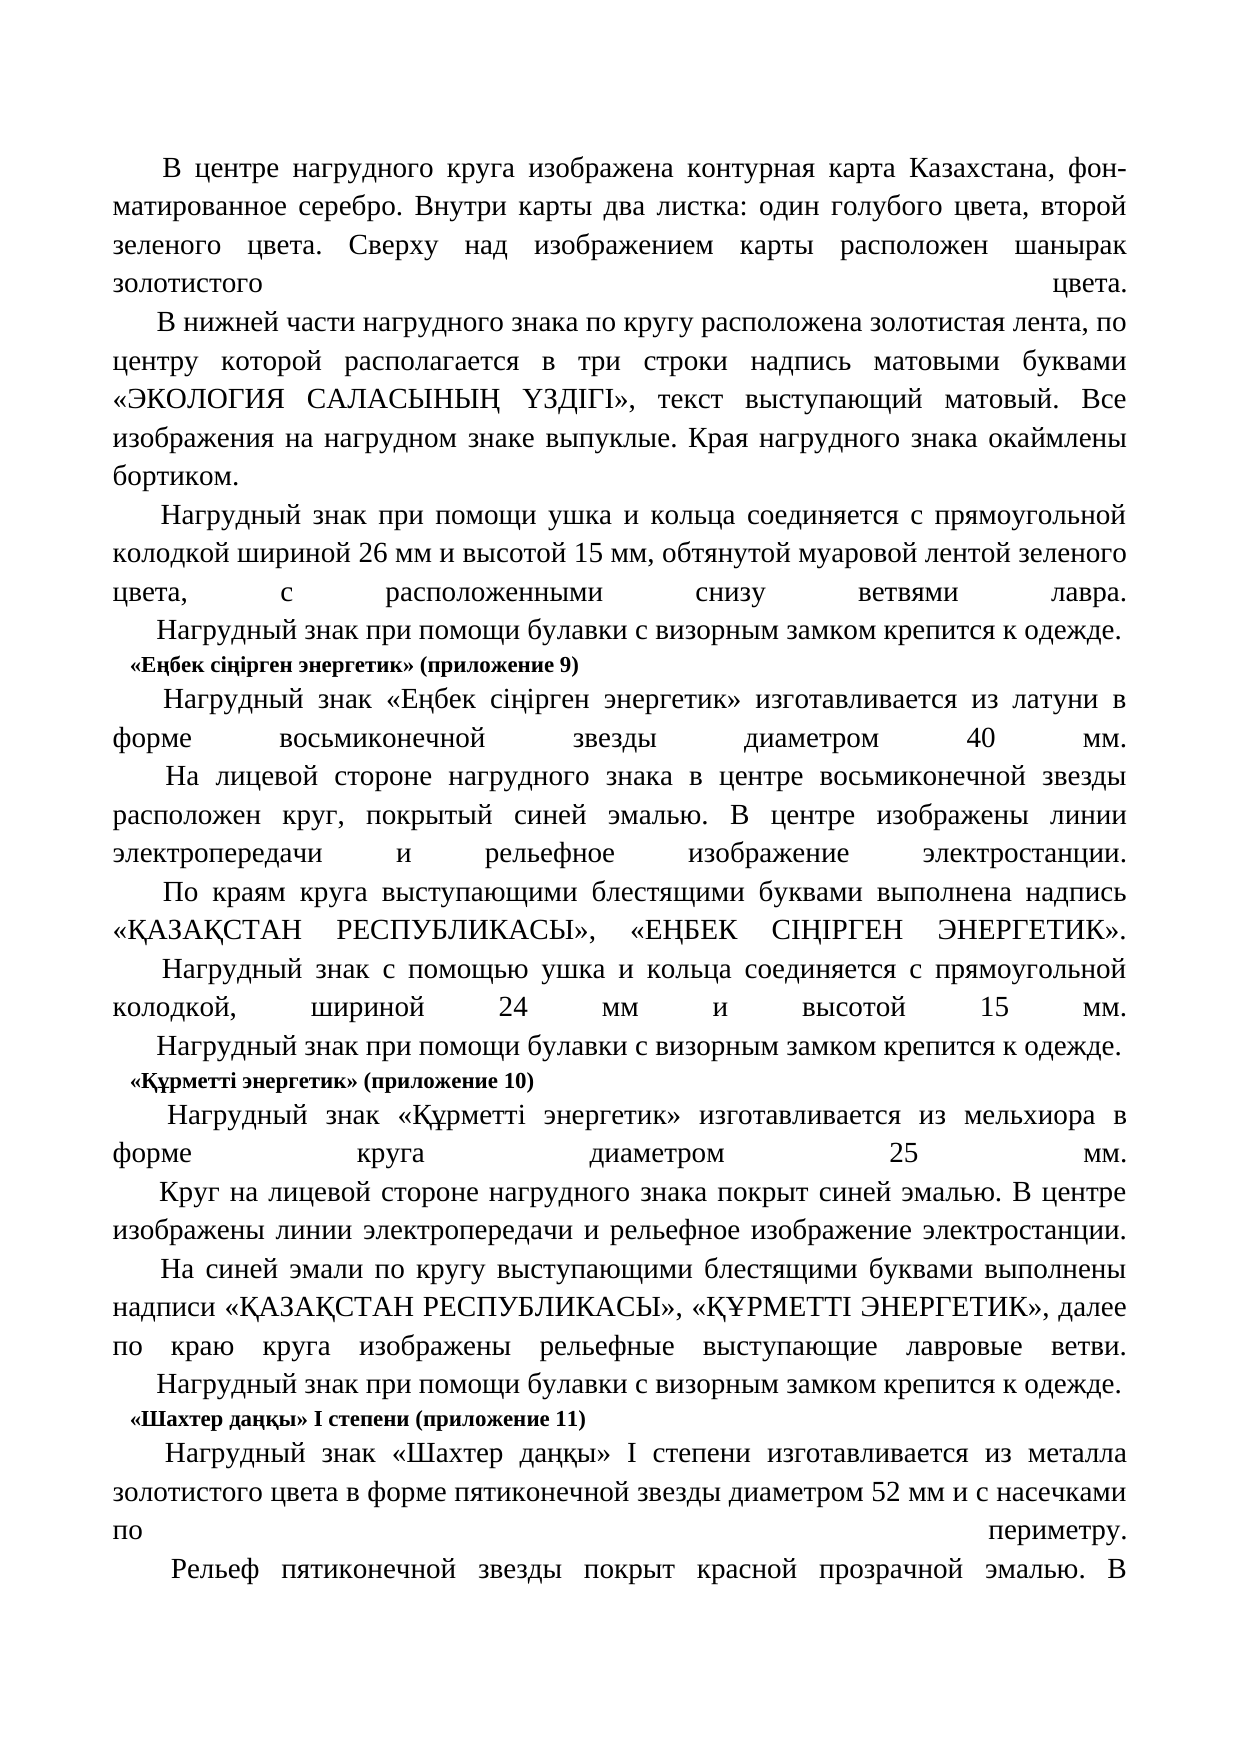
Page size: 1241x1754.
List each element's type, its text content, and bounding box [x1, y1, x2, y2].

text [112, 150, 1128, 646]
text «Шахтер даңқы» I степени (приложение 11) [112, 1405, 1128, 1432]
text «Еңбек сiңiрген энергетик» (приложение 9) [112, 651, 1128, 677]
text «Құрметтi энергетик» (приложение 10) [112, 1067, 1128, 1093]
text Нагрудный знак «Еңбек сiңiрген энергетик» изготавливается из латуни в форме восьмиконечной звезды диаметром 40 мм. На лицевой стороне нагрудного знака в центре восьмиконечной звезды расположен круг, покрытый синей эмалью. В центре изображены линии электропередачи и рельефное изображение электростанции. По краям круга выступающими блестящими буквами выполнена надпись «ҚАЗАҚСТАН РЕСПУБЛИКАСЫ», «ЕҢБЕК СІҢІРГЕН ЭНЕРГЕТИК». Нагрудный знак с помощью ушка и кольца соединяется с прямоугольной колодкой, шириной 24 мм и высотой 15 мм. Нагрудный знак при помощи булавки с визорным замком крепится к одежде. [112, 681, 1128, 1062]
text Нагрудный знак «Құрметтi энергетик» изготавливается из мельхиора в форме круга диаметром 25 мм. Круг на лицевой стороне нагрудного знака покрыт синей эмалью. В центре изображены линии электропередачи и рельефное изображение электростанции. На синей эмали по кругу выступающими блестящими буквами выполнены надписи «ҚАЗАҚСТАН РЕСПУБЛИКАСЫ», «ҚҰРМЕТТІ ЭНЕРГЕТИК», далее по краю круга изображены рельефные выступающие лавровые ветви. Нагрудный знак при помощи булавки с визорным замком крепится к одежде. [112, 1097, 1128, 1400]
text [112, 1435, 1128, 1584]
